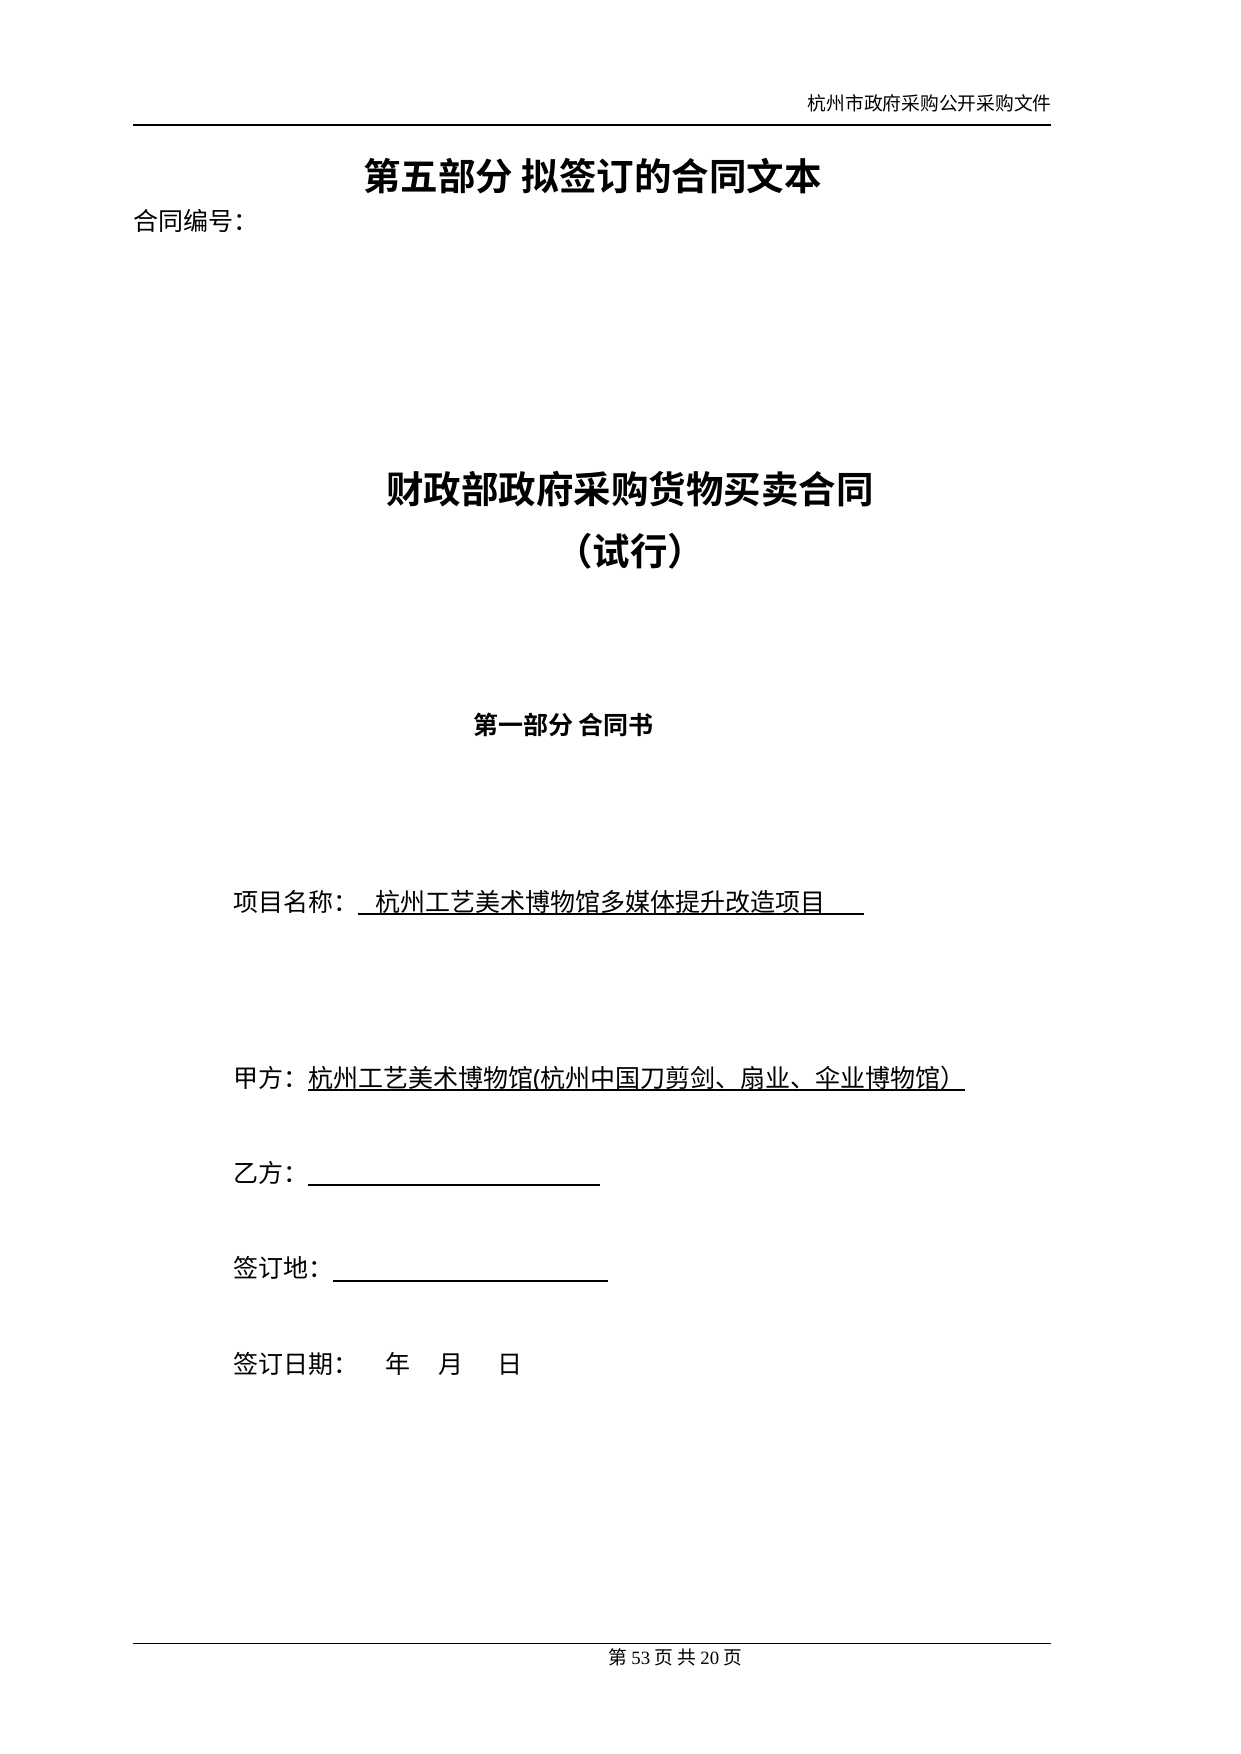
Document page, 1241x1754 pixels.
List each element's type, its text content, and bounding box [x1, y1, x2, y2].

list （试行） [133, 516, 1051, 578]
list 财政部政府采购货物买卖合同 [133, 453, 1051, 516]
text 签订日期： 年 月 日 [133, 1344, 1051, 1380]
text 乙方： [233, 1153, 1051, 1190]
text 合同编号： [133, 201, 1051, 238]
text 第五部分 拟签订的合同文本 [133, 147, 1051, 201]
text 第一部分 合同书 [177, 705, 1051, 742]
text 签订地： [133, 1249, 1051, 1285]
text 项目名称： 杭州工艺美术博物馆多媒体提升改造项目 [233, 882, 1051, 918]
text 甲方：杭州工艺美术博物馆(杭州中国刀剪剑、扇业、伞业博物馆） [233, 1058, 1051, 1094]
